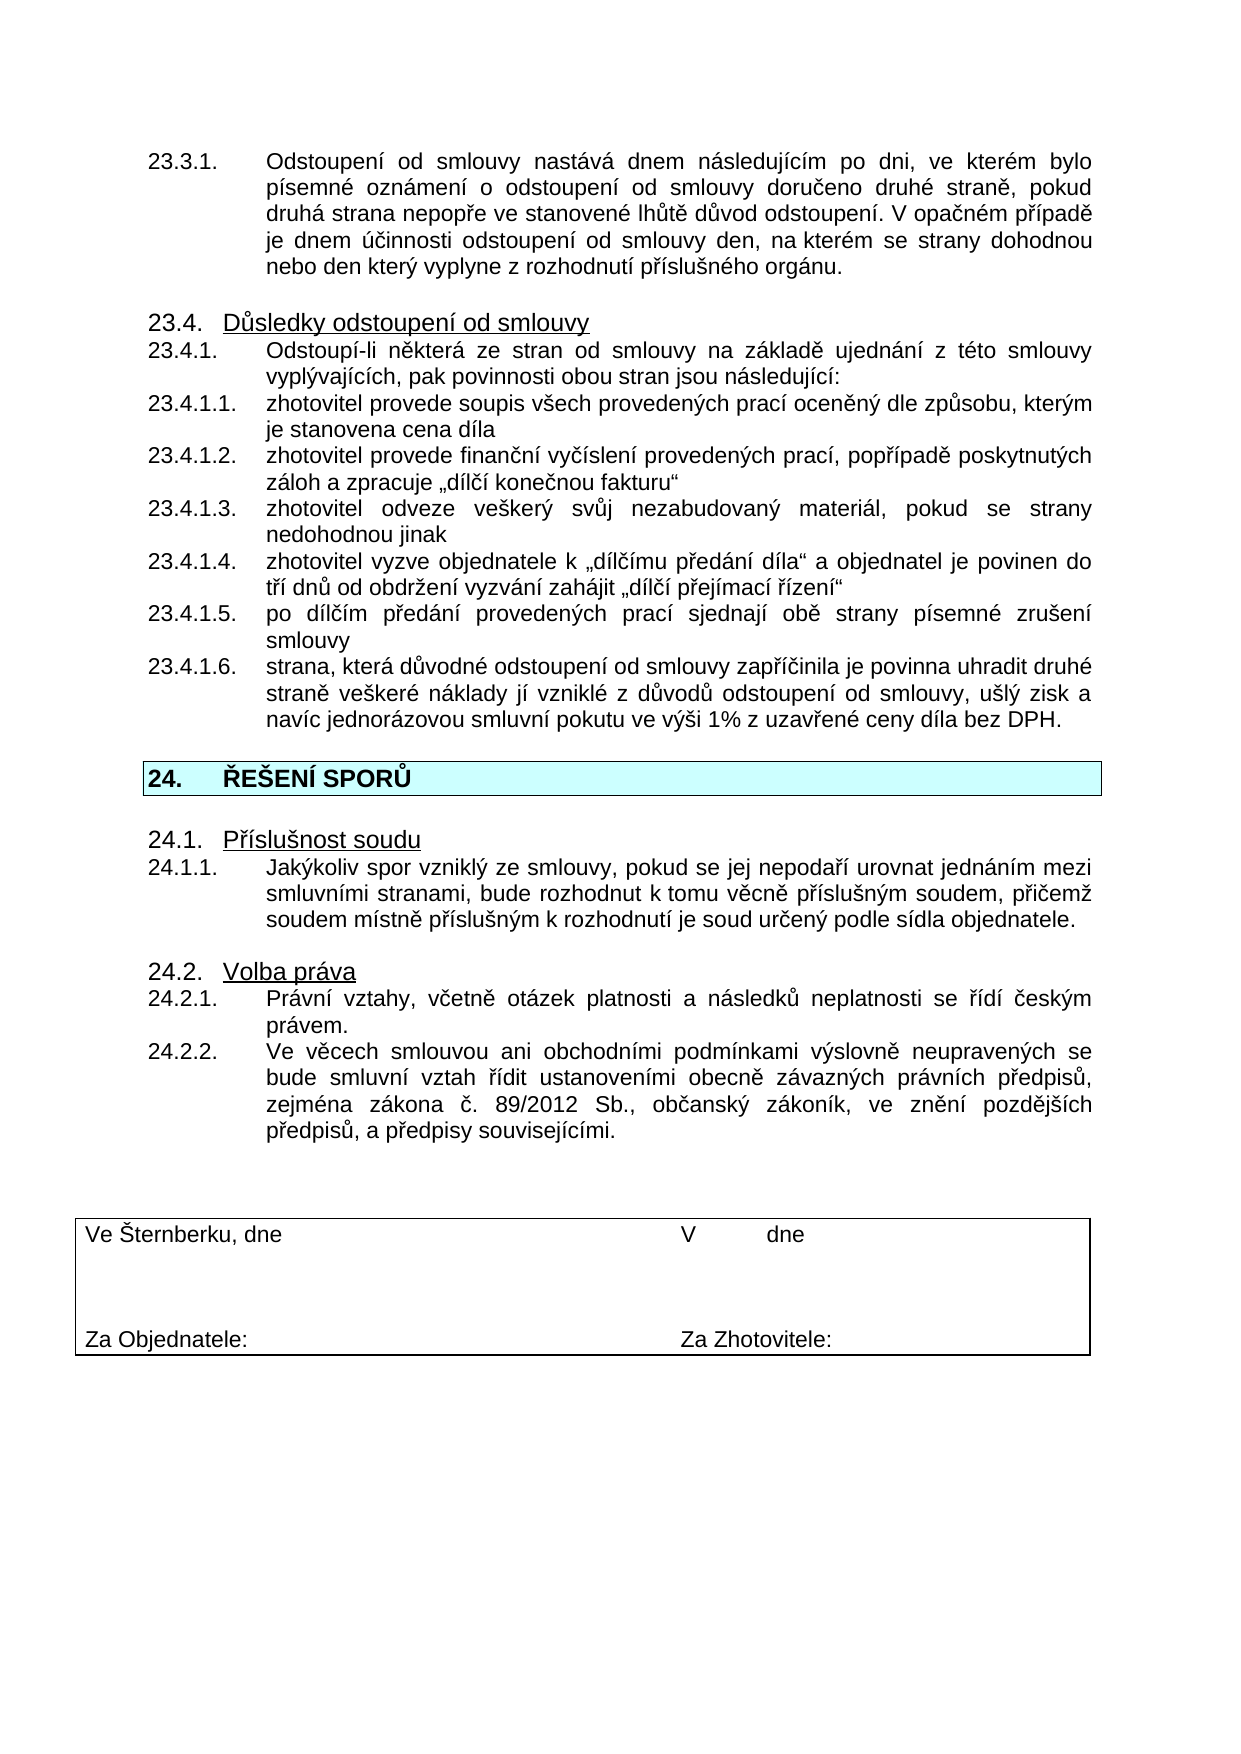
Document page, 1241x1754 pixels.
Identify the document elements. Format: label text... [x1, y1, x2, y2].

list Jakýkoliv spor vzniklý ze smlouvy, pokud se jej nepodaří urovnat jednáním mezi smluvními stranami, bude rozhodnut k tomu věcně příslušným soudem, přičemž soudem místně příslušným k rozhodnutí je soud určený podle sídla objednatele. [148, 853, 1093, 932]
list Právní vztahy, včetně otázek platnosti a následků neplatnosti se řídí českým právem. [148, 985, 1093, 1038]
list strana, která důvodné odstoupení od smlouvy zapříčinila je povinna uhradit druhé straně veškeré náklady jí vzniklé z důvodů odstoupení od smlouvy, ušlý zisk a navíc jednorázovou smluvní pokutu ve výši 1% z uzavřené ceny díla bez DPH. [148, 653, 1093, 732]
list Odstoupí-li některá ze stran od smlouvy na základě ujednání z této smlouvy vyplývajících, pak povinnosti obou stran jsou následující: [148, 337, 1093, 389]
list po dílčím předání provedených prací sjednají obě strany písemné zrušení smlouvy [148, 600, 1093, 653]
list Volba práva [148, 956, 1093, 985]
text Ve Šternberku, dne V dne [76, 1219, 1089, 1247]
list zhotovitel vyzve objednatele k „dílčímu předání díla“ a objednatel je povinen do tří dnů od obdržení vyzvání zahájit „dílčí přejímací řízení“ [148, 548, 1093, 600]
list Odstoupení od smlouvy nastává dnem následujícím po dni, ve kterém bylo písemné oznámení o odstoupení od smlouvy doručeno druhé straně, pokud druhá strana nepopře ve stanovené lhůtě důvod odstoupení. V opačném případě je dnem účinnosti odstoupení od smlouvy den, na kterém se strany dohodnou nebo den který vyplyne z rozhodnutí příslušného orgánu. [148, 148, 1093, 279]
list zhotovitel provede soupis všech provedených prací oceněný dle způsobu, kterým je stanovena cena díla [148, 389, 1093, 442]
list Důsledky odstoupení od smlouvy [148, 308, 1093, 337]
text Řešení sporů [144, 762, 1101, 795]
text Za Objednatele: Za Zhotovitele: [76, 1323, 1089, 1354]
list Ve věcech smlouvou ani obchodními podmínkami výslovně neupravených se bude smluvní vztah řídit ustanoveními obecně závazných právních předpisů, zejména zákona č. 89/2012 Sb., občanský zákoník, ve znění pozdějších předpisů, a předpisy souvisejícími. [148, 1038, 1093, 1143]
list Příslušnost soudu [148, 825, 1093, 853]
list zhotovitel provede finanční vyčíslení provedených prací, popřípadě poskytnutých záloh a zpracuje „dílčí konečnou fakturu“ [148, 442, 1093, 495]
list zhotovitel odveze veškerý svůj nezabudovaný materiál, pokud se strany nedohodnou jinak [148, 495, 1093, 548]
